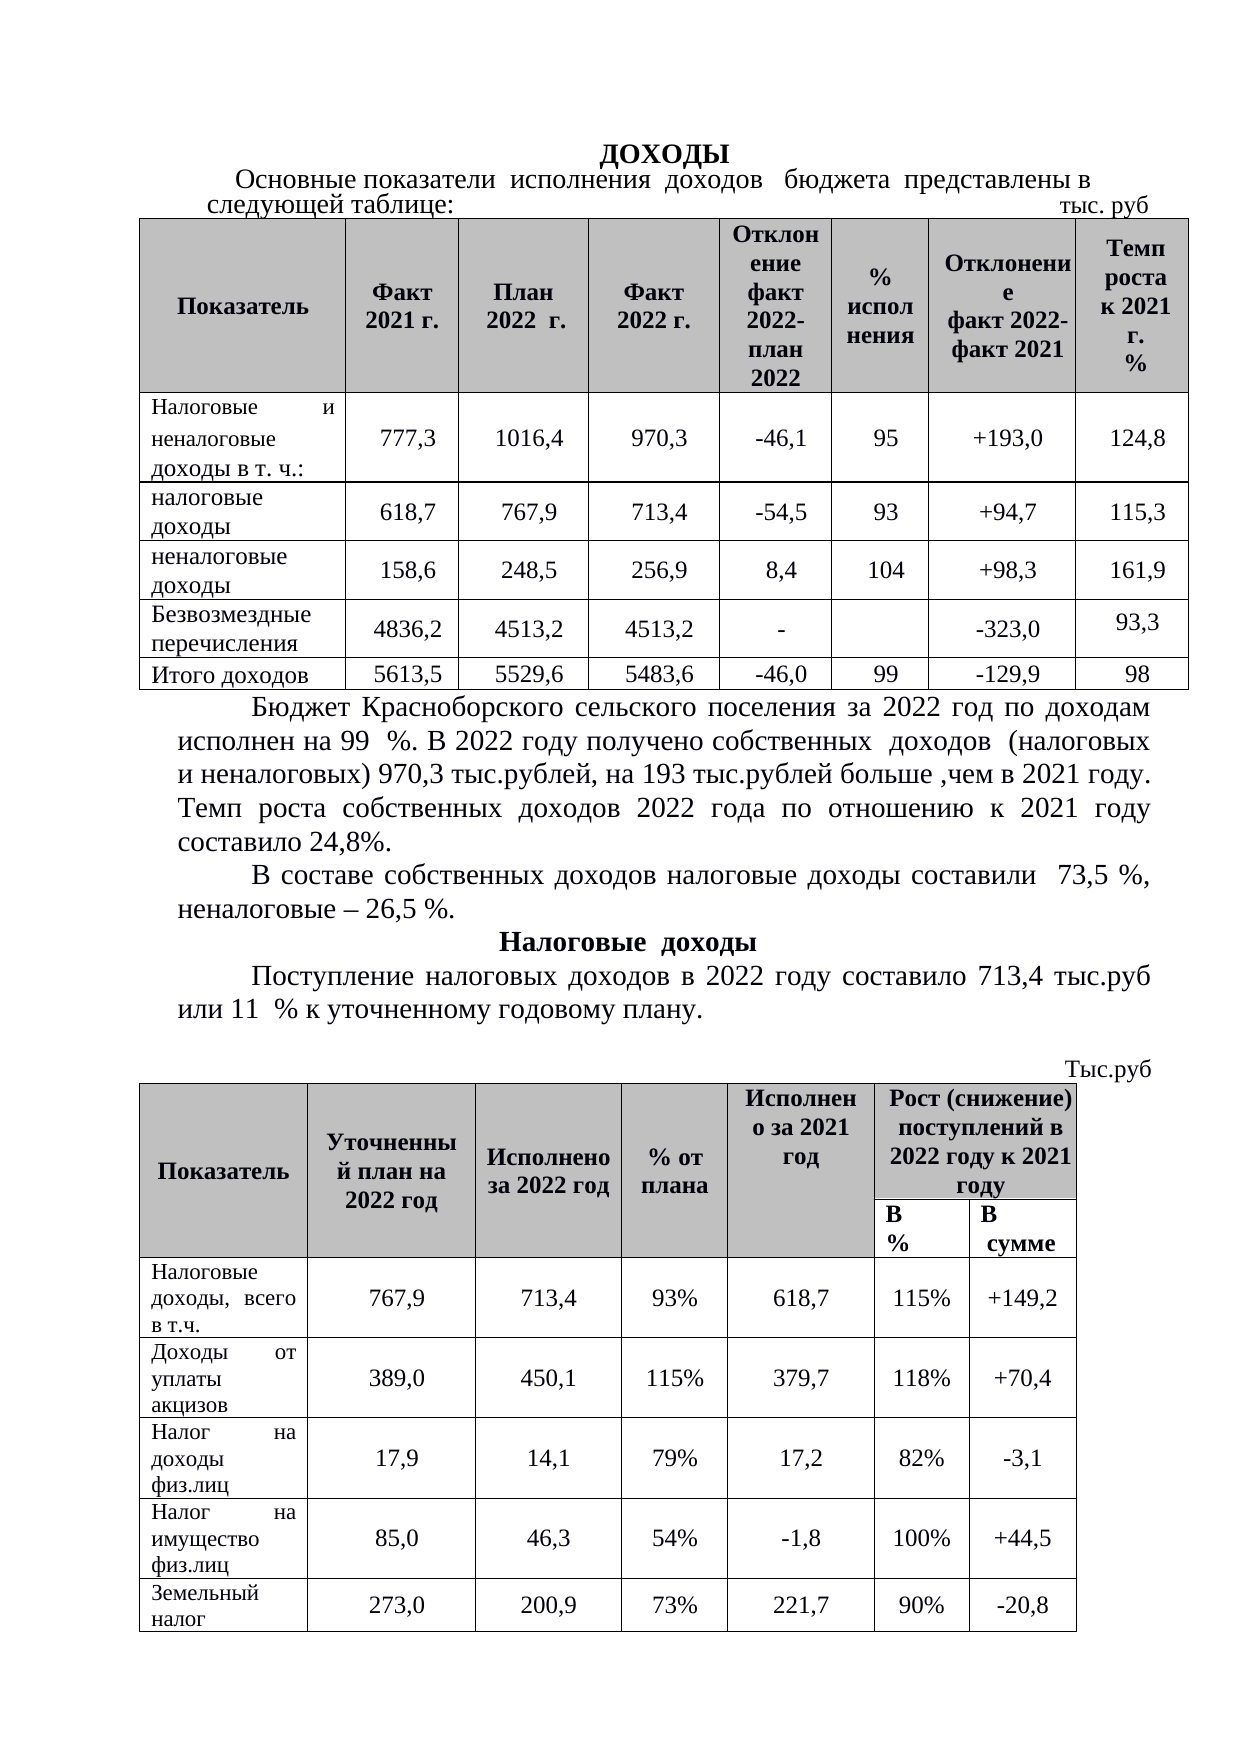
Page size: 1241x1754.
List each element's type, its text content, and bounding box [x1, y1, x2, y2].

table_cell Безвозмездные перечисления [140, 600, 345, 657]
table_cell Налоговые и неналоговые доходы в т. ч.: [140, 393, 345, 481]
table_header Факт 2021 г. [346, 219, 458, 392]
table_cell +149,2 [970, 1258, 1076, 1337]
table_cell 450,1 [476, 1338, 621, 1417]
table_cell +98,3 [929, 541, 1075, 598]
table_cell В сумме [970, 1200, 1076, 1257]
table_cell 93,3 [1076, 600, 1188, 657]
table_header % от плана [622, 1084, 727, 1257]
table_cell 221,7 [728, 1579, 874, 1631]
table_cell 161,9 [1076, 541, 1188, 598]
table_cell [832, 600, 928, 657]
table_cell 17,9 [308, 1418, 475, 1497]
table_cell 79% [622, 1418, 727, 1497]
text Поступление налоговых доходов в 2022 году составило 713,4 тыс.руб или 11 % к уточненному годовому плану. [177, 958, 1152, 1025]
table_header Уточненный план на 2022 год [308, 1084, 475, 1257]
table_header Показатель [140, 219, 345, 392]
table_cell 777,3 [346, 393, 458, 481]
text Бюджет Красноборского сельского поселения за 2022 год по доходам исполнен на 99 %. В 2022 году получено собственных доходов (налоговых и неналоговых) 970,3 тыс.рублей, на 193 тыс.рублей больше ,чем в 2021 году. Темп роста собственных доходов 2022 года по отношению к 2021 году составило 24,8%. [177, 690, 1152, 857]
table_cell 767,9 [308, 1258, 475, 1337]
table_cell -323,0 [929, 600, 1075, 657]
table_cell 93 [832, 483, 928, 540]
table_header Отклонение факт 2022- план 2022 [720, 219, 831, 392]
table_cell -20,8 [970, 1579, 1076, 1631]
table_header Отклонение факт 2022- факт 2021 [929, 219, 1075, 392]
table_cell - [720, 600, 831, 657]
table_header План 2022 г. [459, 219, 588, 392]
table_cell 46,3 [476, 1499, 621, 1577]
table_cell 5483,6 [589, 658, 719, 688]
table_header % исполнения [832, 219, 928, 392]
table_cell 115% [875, 1258, 969, 1337]
table_cell -46,0 [720, 658, 831, 688]
table_cell 4836,2 [346, 600, 458, 657]
table_cell +70,4 [970, 1338, 1076, 1417]
table_cell 14,1 [476, 1418, 621, 1497]
text ДОХОДЫ [177, 143, 1152, 168]
table_cell 5613,5 [346, 658, 458, 688]
table_cell 5529,6 [459, 658, 588, 688]
table_cell 100% [875, 1499, 969, 1577]
table_cell 115% [622, 1338, 727, 1417]
table_cell Земельный налог [140, 1579, 307, 1631]
table_cell 4513,2 [589, 600, 719, 657]
table_cell 4513,2 [459, 600, 588, 657]
table_cell 767,9 [459, 483, 588, 540]
table_cell +44,5 [970, 1499, 1076, 1577]
table_cell -3,1 [970, 1418, 1076, 1497]
table_header Исполнено за 2022 год [476, 1084, 621, 1257]
table_cell 379,7 [728, 1338, 874, 1417]
table_cell 970,3 [589, 393, 719, 481]
table_cell 200,9 [476, 1579, 621, 1631]
table_cell 54% [622, 1499, 727, 1577]
table_cell 17,2 [728, 1418, 874, 1497]
table_cell 85,0 [308, 1499, 475, 1577]
text Тыс.руб [177, 1054, 1152, 1082]
text Основные показатели исполнения доходов бюджета представлены в следующей таблице: тыс. руб [207, 168, 1152, 218]
text Налоговые доходы [177, 924, 1152, 958]
table_cell 98 [1076, 658, 1188, 688]
table_cell +193,0 [929, 393, 1075, 481]
table_cell 618,7 [346, 483, 458, 540]
table_cell 248,5 [459, 541, 588, 598]
table_cell 99 [832, 658, 928, 688]
text В составе собственных доходов налоговые доходы составили 73,5 %, неналоговые – 26,5 %. [177, 857, 1152, 924]
table_cell -1,8 [728, 1499, 874, 1577]
table_header Исполнено за 2021 год [728, 1084, 874, 1257]
table_cell +94,7 [929, 483, 1075, 540]
table_cell налоговые доходы [140, 483, 345, 540]
table_cell 82% [875, 1418, 969, 1497]
table_cell 713,4 [589, 483, 719, 540]
table_header Показатель [140, 1084, 307, 1257]
table_cell 158,6 [346, 541, 458, 598]
table_cell -129,9 [929, 658, 1075, 688]
table_header Темп роста к 2021 г. % [1076, 219, 1188, 392]
table_cell 8,4 [720, 541, 831, 598]
table_cell 95 [832, 393, 928, 481]
table_cell В % [875, 1200, 969, 1257]
table_cell -46,1 [720, 393, 831, 481]
table_cell Налоговые доходы, всего в т.ч. [140, 1258, 307, 1337]
table_cell Итого доходов [140, 658, 345, 688]
table_cell -54,5 [720, 483, 831, 540]
table_cell Налог на доходы физ.лиц [140, 1418, 307, 1497]
table_cell 90% [875, 1579, 969, 1631]
table_cell неналоговые доходы [140, 541, 345, 598]
table_cell 389,0 [308, 1338, 475, 1417]
table_cell 1016,4 [459, 393, 588, 481]
table_cell 115,3 [1076, 483, 1188, 540]
table_cell 273,0 [308, 1579, 475, 1631]
table_cell 618,7 [728, 1258, 874, 1337]
table_cell 104 [832, 541, 928, 598]
table_cell 713,4 [476, 1258, 621, 1337]
table_cell 118% [875, 1338, 969, 1417]
table_cell 256,9 [589, 541, 719, 598]
table_cell 93% [622, 1258, 727, 1337]
table_header Рост (снижение) поступлений в 2022 году к 2021 году [875, 1084, 1076, 1198]
table_cell Доходы от уплаты акцизов [140, 1338, 307, 1417]
table_cell 73% [622, 1579, 727, 1631]
table_header Факт 2022 г. [589, 219, 719, 392]
table_cell 124,8 [1076, 393, 1188, 481]
table_cell Налог на имущество физ.лиц [140, 1499, 307, 1577]
